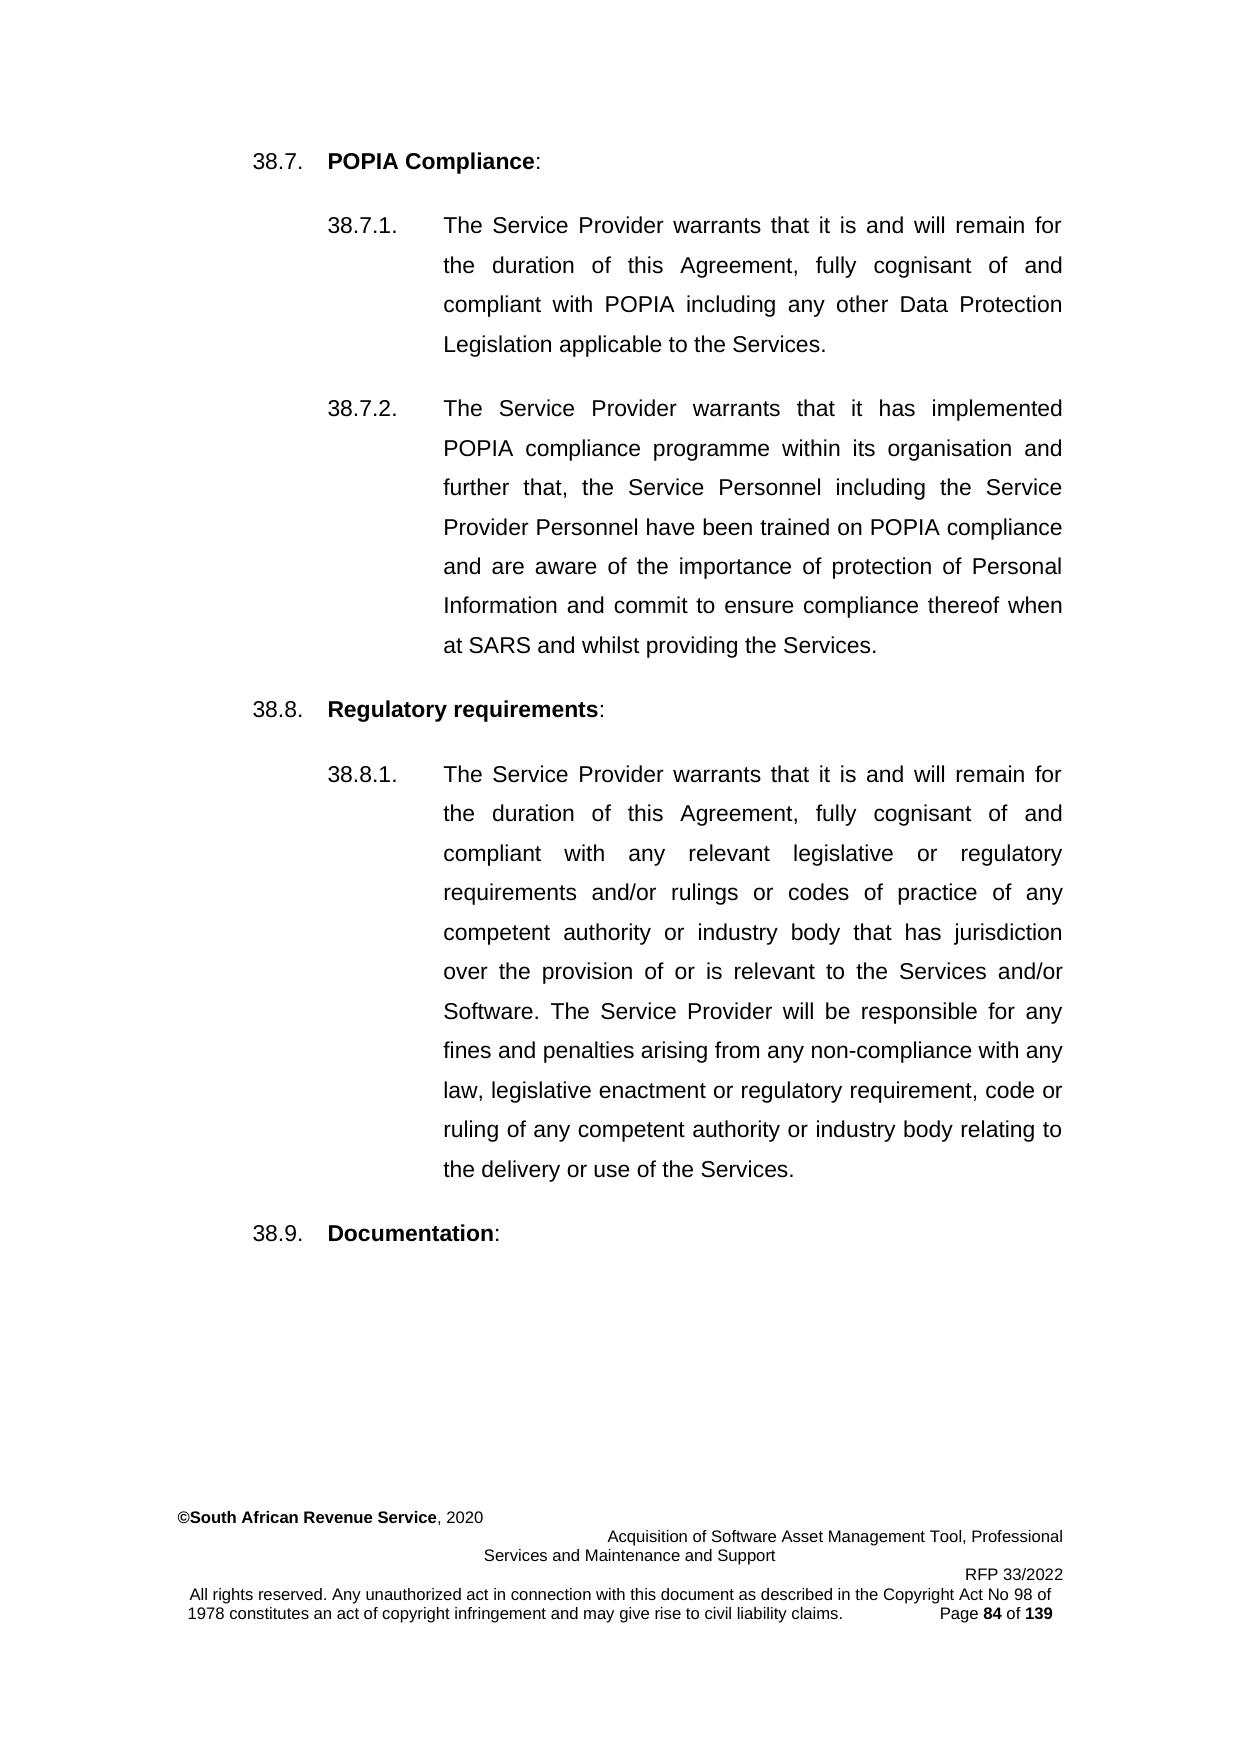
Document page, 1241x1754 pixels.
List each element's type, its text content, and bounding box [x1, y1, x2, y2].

list The Service Provider warrants that it is and will remain for the duration of this Agreement, fully cognisant of and compliant with POPIA including any other Data Protection Legislation applicable to the Services. [327, 212, 1063, 357]
list Regulatory requirements: [252, 696, 1063, 723]
list Documentation: [252, 1220, 1063, 1247]
list The Service Provider warrants that it is and will remain for the duration of this Agreement, fully cognisant of and compliant with any relevant legislative or regulatory requirements and/or rulings or codes of practice of any competent authority or industry body that has jurisdiction over the provision of or is relevant to the Services and/or Software. The Service Provider will be responsible for any fines and penalties arising from any non-compliance with any law, legislative enactment or regulatory requirement, code or ruling of any competent authority or industry body relating to the delivery or use of the Services. [327, 761, 1063, 1182]
list POPIA Compliance: [252, 148, 1063, 174]
list The Service Provider warrants that it has implemented POPIA compliance programme within its organisation and further that, the Service Personnel including the Service Provider Personnel have been trained on POPIA compliance and are aware of the importance of protection of Personal Information and commit to ensure compliance thereof when at SARS and whilst providing the Services. [327, 395, 1063, 658]
